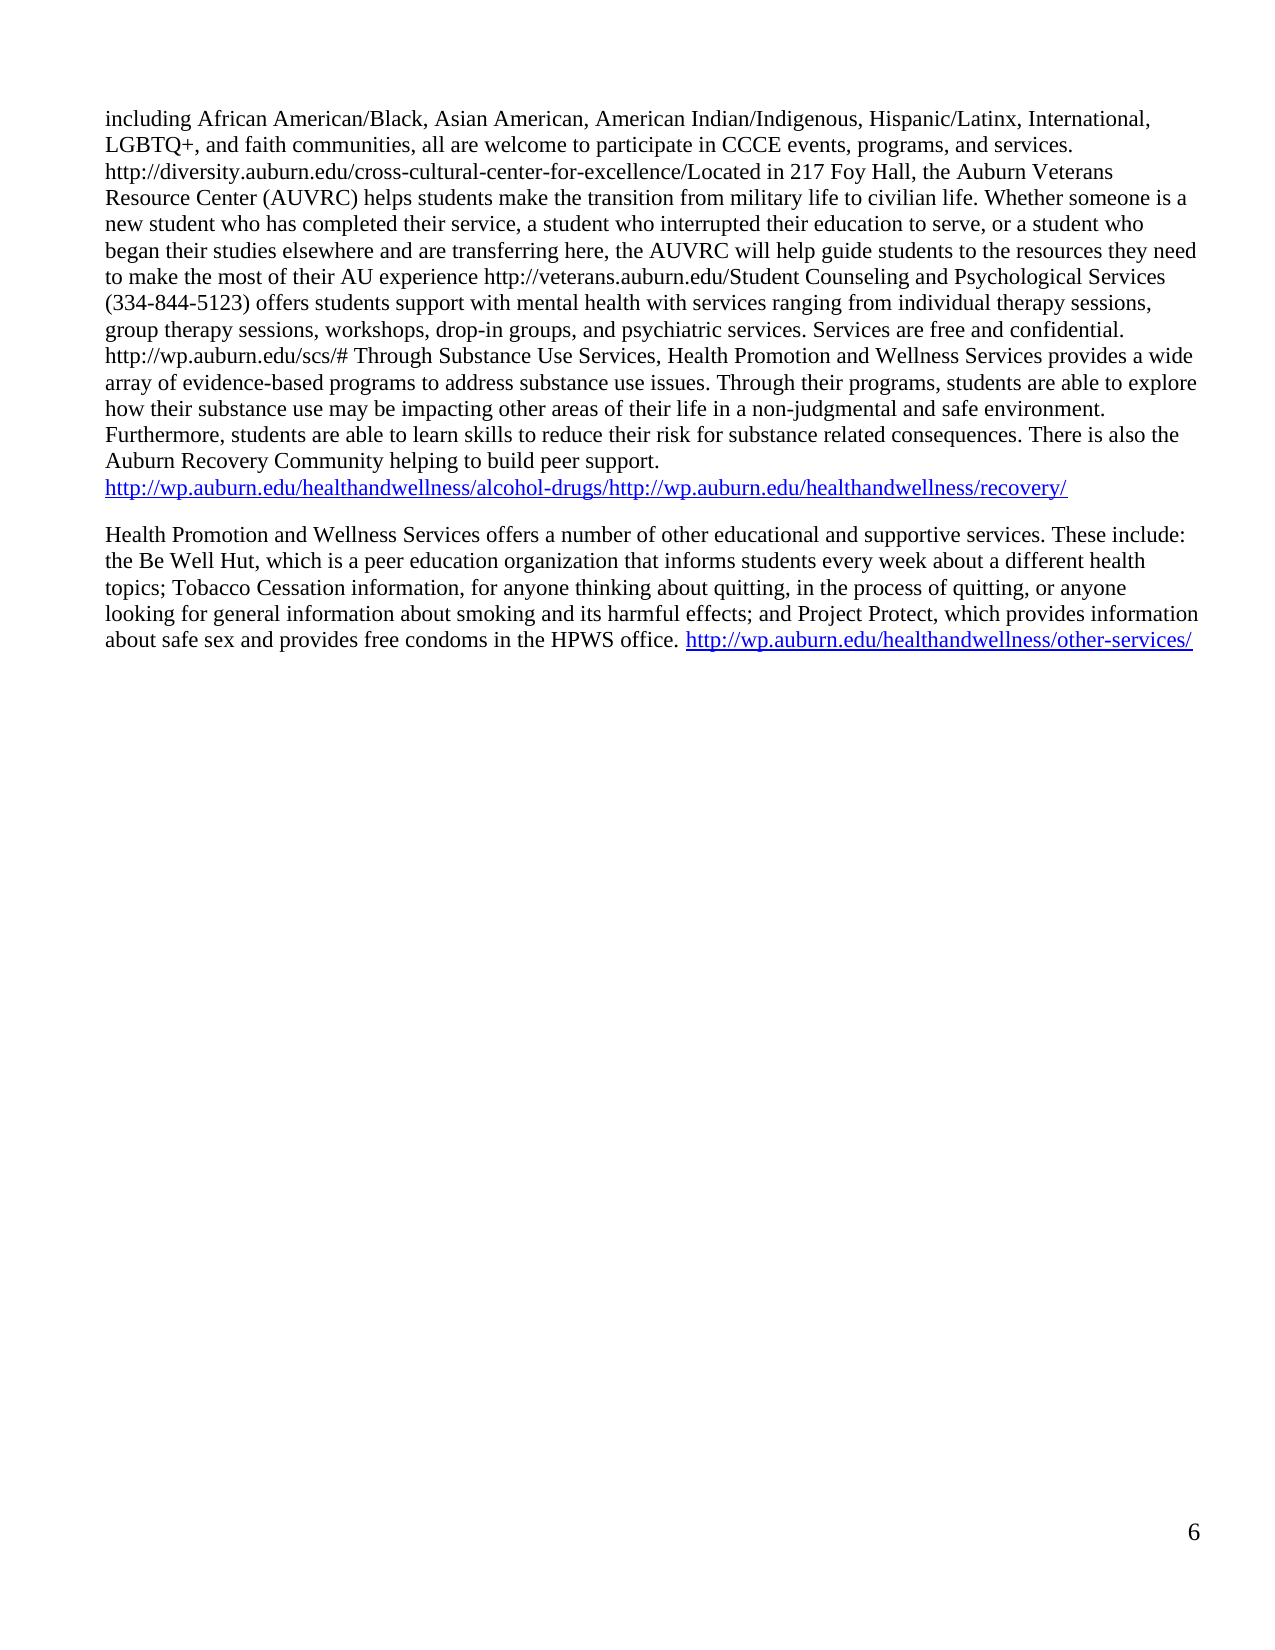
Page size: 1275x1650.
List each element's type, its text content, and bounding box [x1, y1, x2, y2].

text Health Promotion and Wellness Services offers a number of other educational and supportive services. These include: the Be Well Hut, which is a peer education organization that informs students every week about a different health topics; Tobacco Cessation information, for anyone thinking about quitting, in the process of quitting, or anyone looking for general information about smoking and its harmful effects; and Project Protect, which provides information about safe sex and provides free condoms in the HPWS office. http://wp.auburn.edu/healthandwellness/other-services/ [105, 521, 1200, 653]
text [105, 105, 1200, 500]
